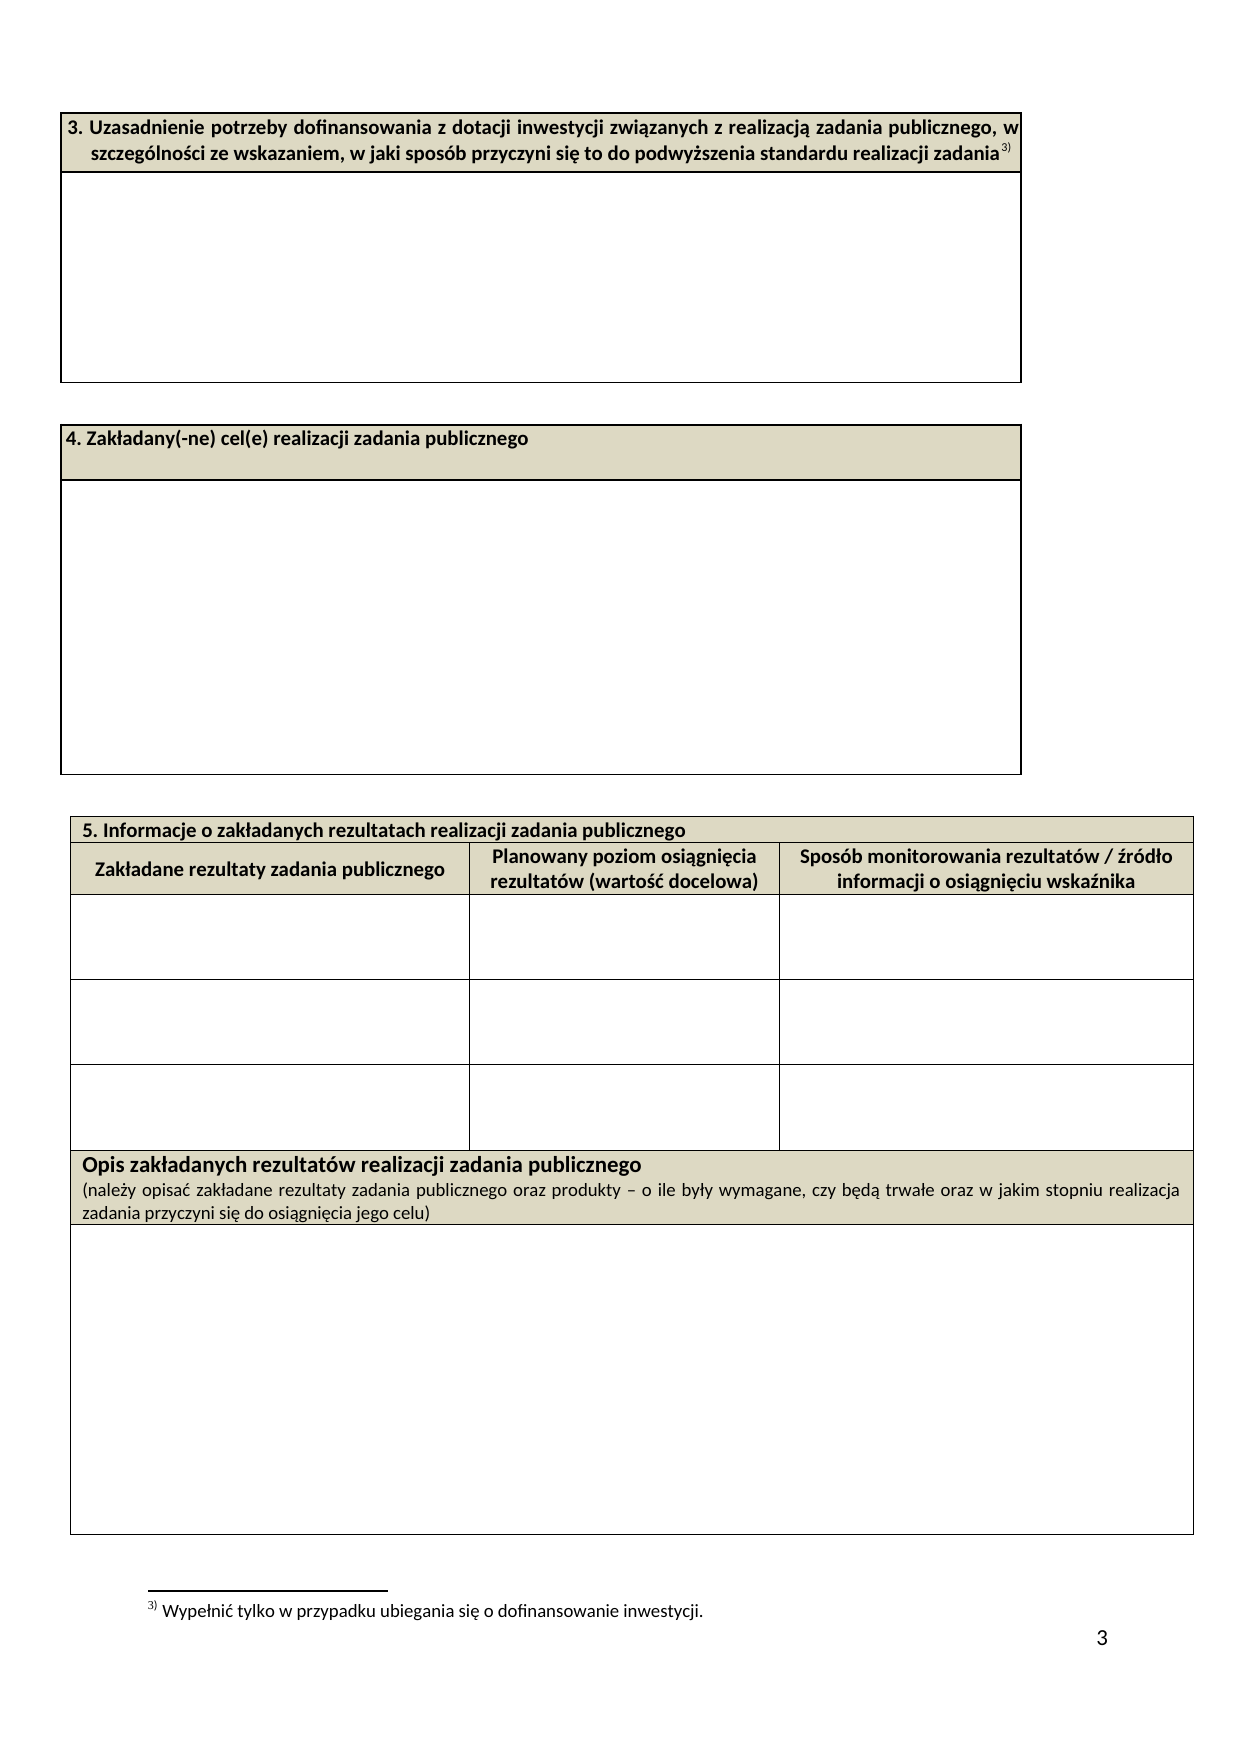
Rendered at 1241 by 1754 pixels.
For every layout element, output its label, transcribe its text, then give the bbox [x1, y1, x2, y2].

table_cell [71, 1225, 1193, 1534]
table_cell [780, 1065, 1193, 1149]
table_header 3. Uzasadnienie potrzeby dofinansowania z dotacji inwestycji związanych z realizacją zadania publicznego, w szczególności ze wskazaniem, w jaki sposób przyczyni się to do podwyższenia standardu realizacji zadania) [62, 114, 1020, 171]
table_cell [71, 1065, 469, 1149]
table_header 5. Informacje o zakładanych rezultatach realizacji zadania publicznego [71, 817, 1193, 842]
table_cell [780, 895, 1193, 979]
table_cell [71, 980, 469, 1064]
table_cell Opis zakładanych rezultatów realizacji zadania publicznego (należy opisać zakładane rezultaty zadania publicznego oraz produkty – o ile były wymagane, czy będą trwałe oraz w jakim stopniu realizacja zadania przyczyni się do osiągnięcia jego celu) [71, 1151, 1193, 1224]
table_cell [470, 895, 779, 979]
table_cell [62, 173, 1020, 382]
table_cell [470, 980, 779, 1064]
table_cell Sposób monitorowania rezultatów / źródło informacji o osiągnięciu wskaźnika [780, 843, 1193, 894]
table_cell [780, 980, 1193, 1064]
table_cell [470, 1065, 779, 1149]
table_cell Zakładane rezultaty zadania publicznego [71, 843, 469, 894]
table_cell [62, 481, 1020, 774]
table_cell [71, 895, 469, 979]
table_header 4. Zakładany(-ne) cel(e) realizacji zadania publicznego [62, 426, 1020, 479]
table_cell Planowany poziom osiągnięcia rezultatów (wartość docelowa) [470, 843, 779, 894]
